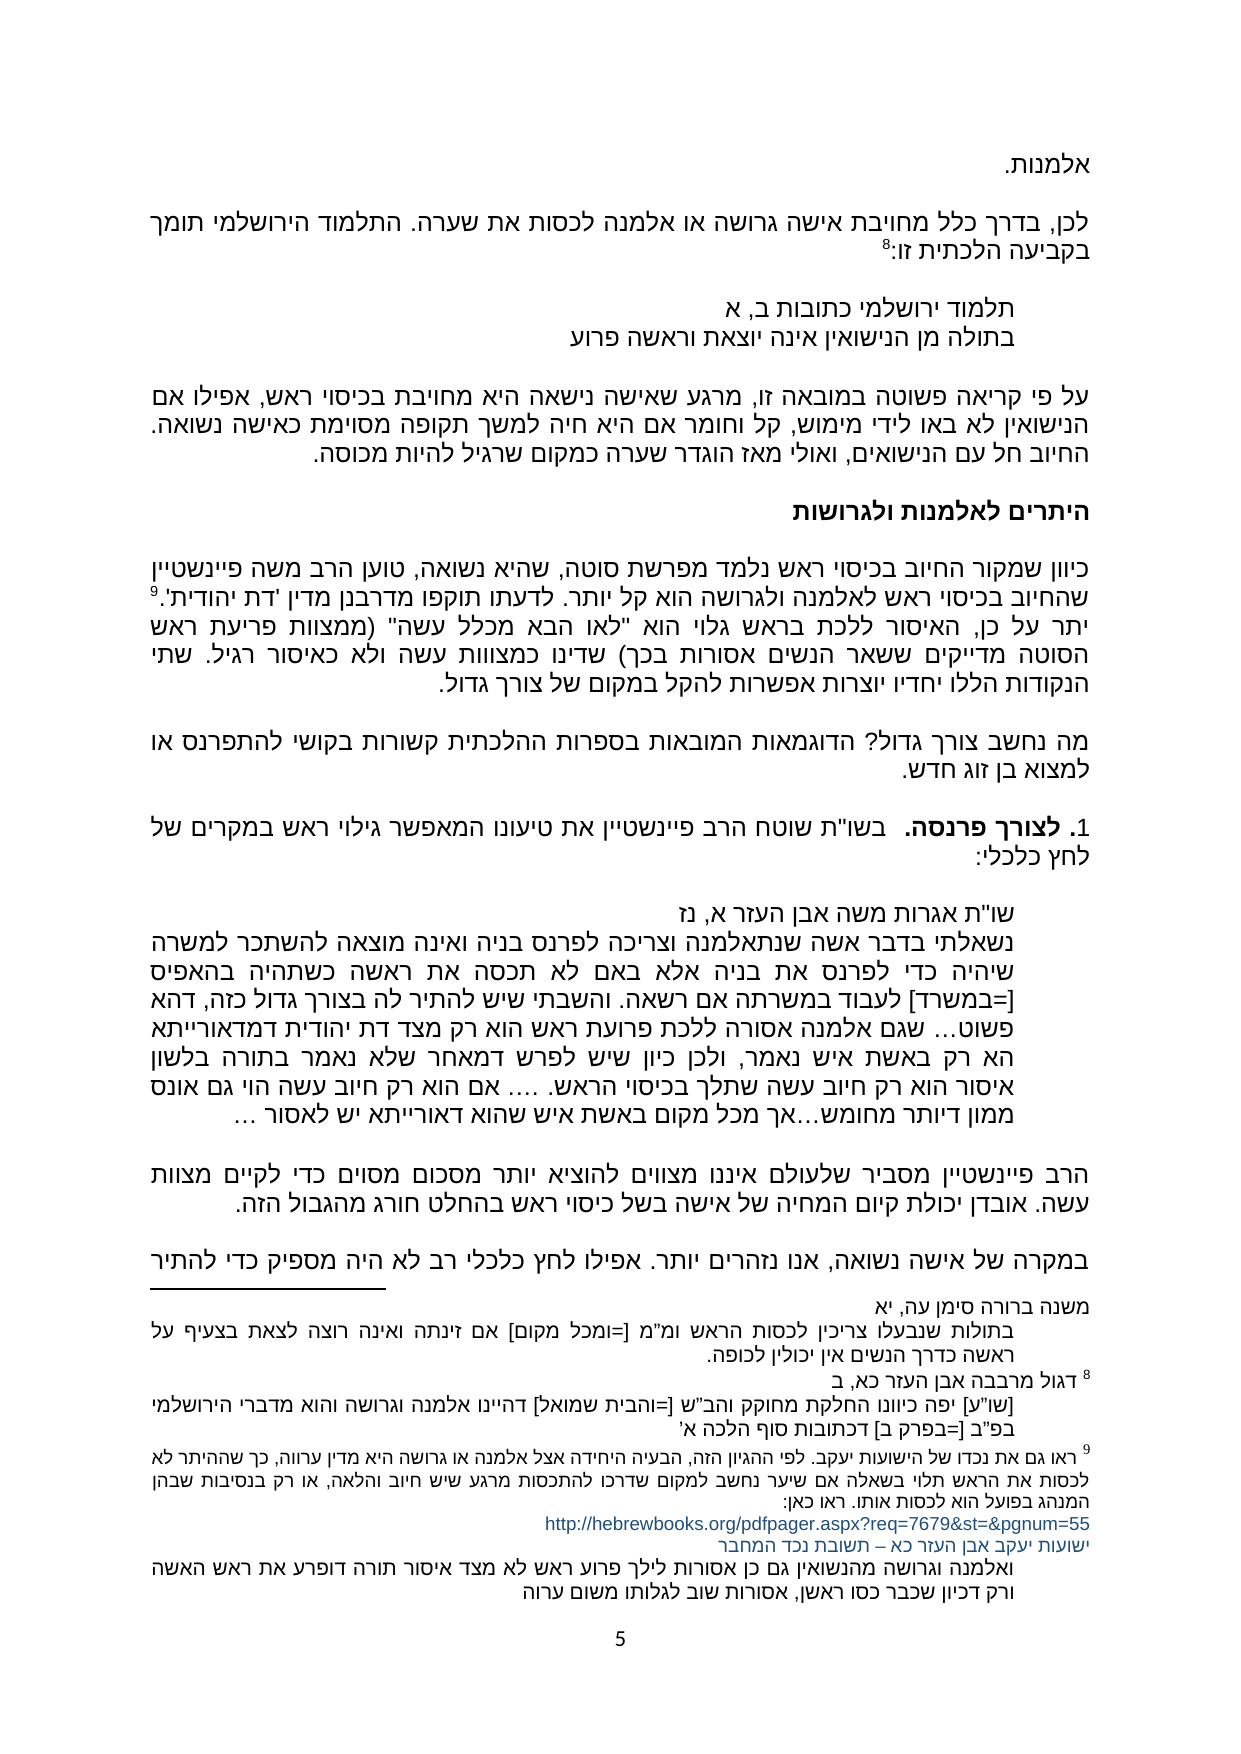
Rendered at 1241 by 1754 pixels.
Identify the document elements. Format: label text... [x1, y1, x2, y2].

text מה נחשב צורך גדול? הדוגמאות המובאות בספרות ההלכתית קשורות בקושי להתפרנס או למצוא בן זוג חדש. [150, 727, 1090, 784]
text שו"ת אגרות משה אבן העזר א, נז [150, 899, 1015, 928]
text היתרים לאלמנות ולגרושות [150, 497, 1090, 526]
text 1. לצורך פרנסה. בשו"ת שוטח הרב פיינשטיין את טיעונו המאפשר גילוי ראש במקרים של לחץ כלכלי: [150, 813, 1090, 871]
text תלמוד ירושלמי כתובות ב, א [150, 294, 1015, 322]
text על פי קריאה פשוטה במובאה זו, מרגע שאישה נישאה היא מחויבת בכיסוי ראש, אפילו אם הנישואין לא באו לידי מימוש, קל וחומר אם היא חיה למשך תקופה מסוימת כאישה נשואה. החיוב חל עם הנישואים, ואולי מאז הוגדר שערה כמקום שרגיל להיות מכוסה. [150, 382, 1090, 468]
text בתולה מן הנישואין אינה יוצאת וראשה פרוע [150, 322, 1015, 351]
text לכן, בדרך כלל מחויבת אישה גרושה או אלמנה לכסות את שערה. התלמוד הירושלמי תומך בקביעה הלכתית זו: [150, 207, 1090, 265]
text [150, 1246, 1090, 1275]
text כיוון שמקור החיוב בכיסוי ראש נלמד מפרשת סוטה, שהיא נשואה, טוען הרב משה פיינשטיין שהחיוב בכיסוי ראש לאלמנה ולגרושה הוא קל יותר. לדעתו תוקפו מדרבנן מדין 'דת יהודית'. יתר על כן, האיסור ללכת בראש גלוי הוא "לאו הבא מכלל עשה" (ממצוות פריעת ראש הסוטה מדייקים ששאר הנשים אסורות בכך) שדינו כמצווות עשה ולא כאיסור רגיל. שתי הנקודות הללו יחדיו יוצרות אפשרות להקל במקום של צורך גדול. [150, 554, 1090, 698]
text כפי שראינו לעיל, השולחן ערוך קובע שגם נשואה וגם פנויה מחויבות לכסות את ראשן. הבית־שמואל צמצם את הגדרת 'פנויה' וביאר שאינה כוללת בתולות, אך כוללת גרושות או אלמנות. [150, 150, 1090, 179]
text הרב פיינשטיין מסביר שלעולם איננו מצווים להוציא יותר מסכום מסוים כדי לקיים מצוות עשה. אובדן יכולת קיום המחיה של אישה בשל כיסוי ראש בהחלט חורג מהגבול הזה. [150, 1160, 1090, 1217]
text נשאלתי בדבר אשה שנתאלמנה וצריכה לפרנס בניה ואינה מוצאה להשתכר למשרה שיהיה כדי לפרנס את בניה אלא באם לא תכסה את ראשה כשתהיה בהאפיס [=במשרד] לעבוד במשרתה אם רשאה. והשבתי שיש להתיר לה בצורך גדול כזה, דהא פשוט… שגם אלמנה אסורה ללכת פרועת ראש הוא רק מצד דת יהודית דמדאורייתא הא רק באשת איש נאמר, ולכן כיון שיש לפרש דמאחר שלא נאמר בתורה בלשון איסור הוא רק חיוב עשה שתלך בכיסוי הראש. …. אם הוא רק חיוב עשה הוי גם אונס ממון דיותר מחומש…אך מכל מקום באשת איש שהוא דאורייתא יש לאסור … [150, 928, 1015, 1129]
